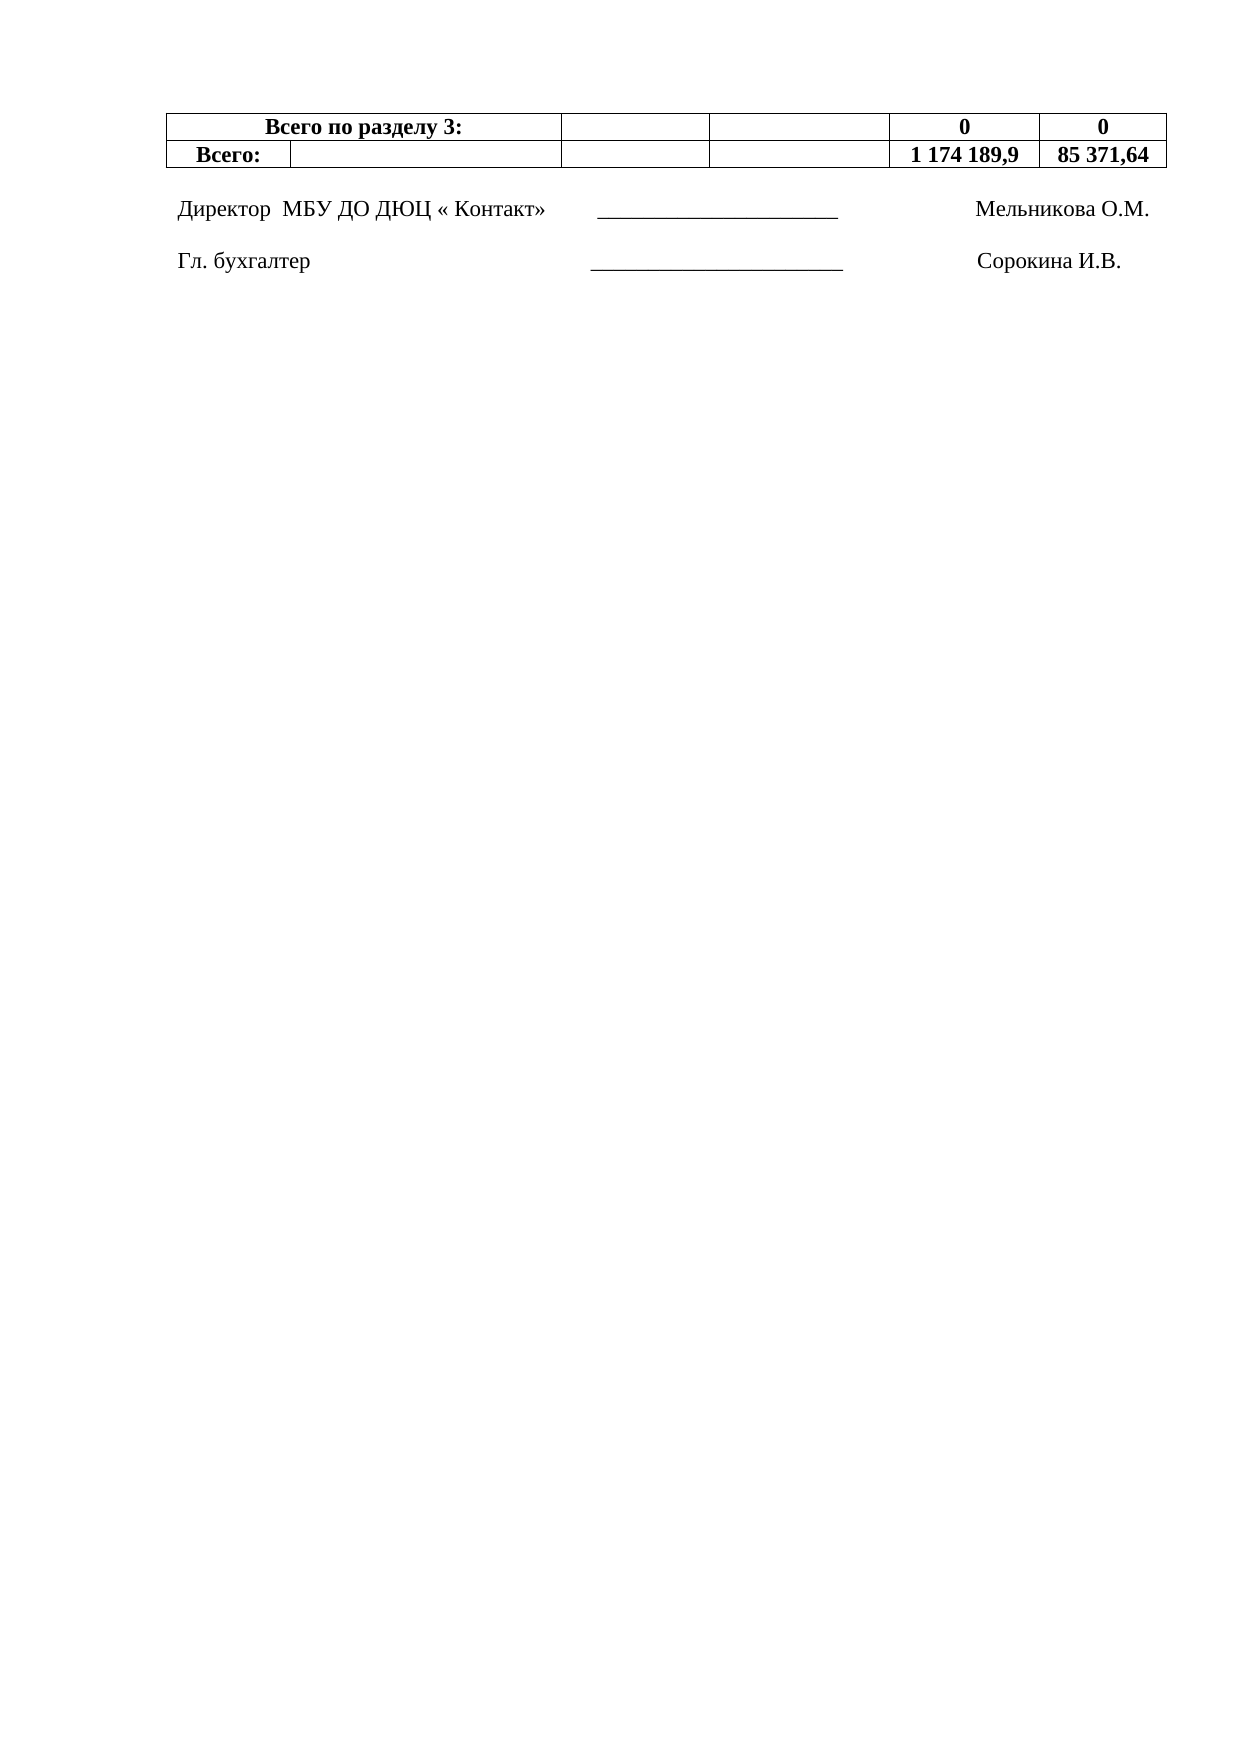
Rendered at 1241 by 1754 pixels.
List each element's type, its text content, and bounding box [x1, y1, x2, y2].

table_cell 85 371,64 [1040, 141, 1166, 167]
text Гл. бухгалтер ______________________ Сорокина И.В. [177, 247, 1152, 274]
text Директор МБУ ДО ДЮЦ « Контакт» _____________________ Мельникова О.М. [177, 194, 1152, 221]
table_cell 0 [1040, 114, 1166, 140]
table_cell [562, 114, 709, 140]
table_cell Всего: [167, 141, 290, 167]
table_cell Всего по разделу 3: [167, 114, 561, 140]
table_cell 0 [890, 114, 1039, 140]
table_cell [291, 141, 561, 167]
table_cell 1 174 189,9 [890, 141, 1039, 167]
table_cell [562, 141, 709, 167]
table_cell [710, 141, 889, 167]
table_cell [710, 114, 889, 140]
